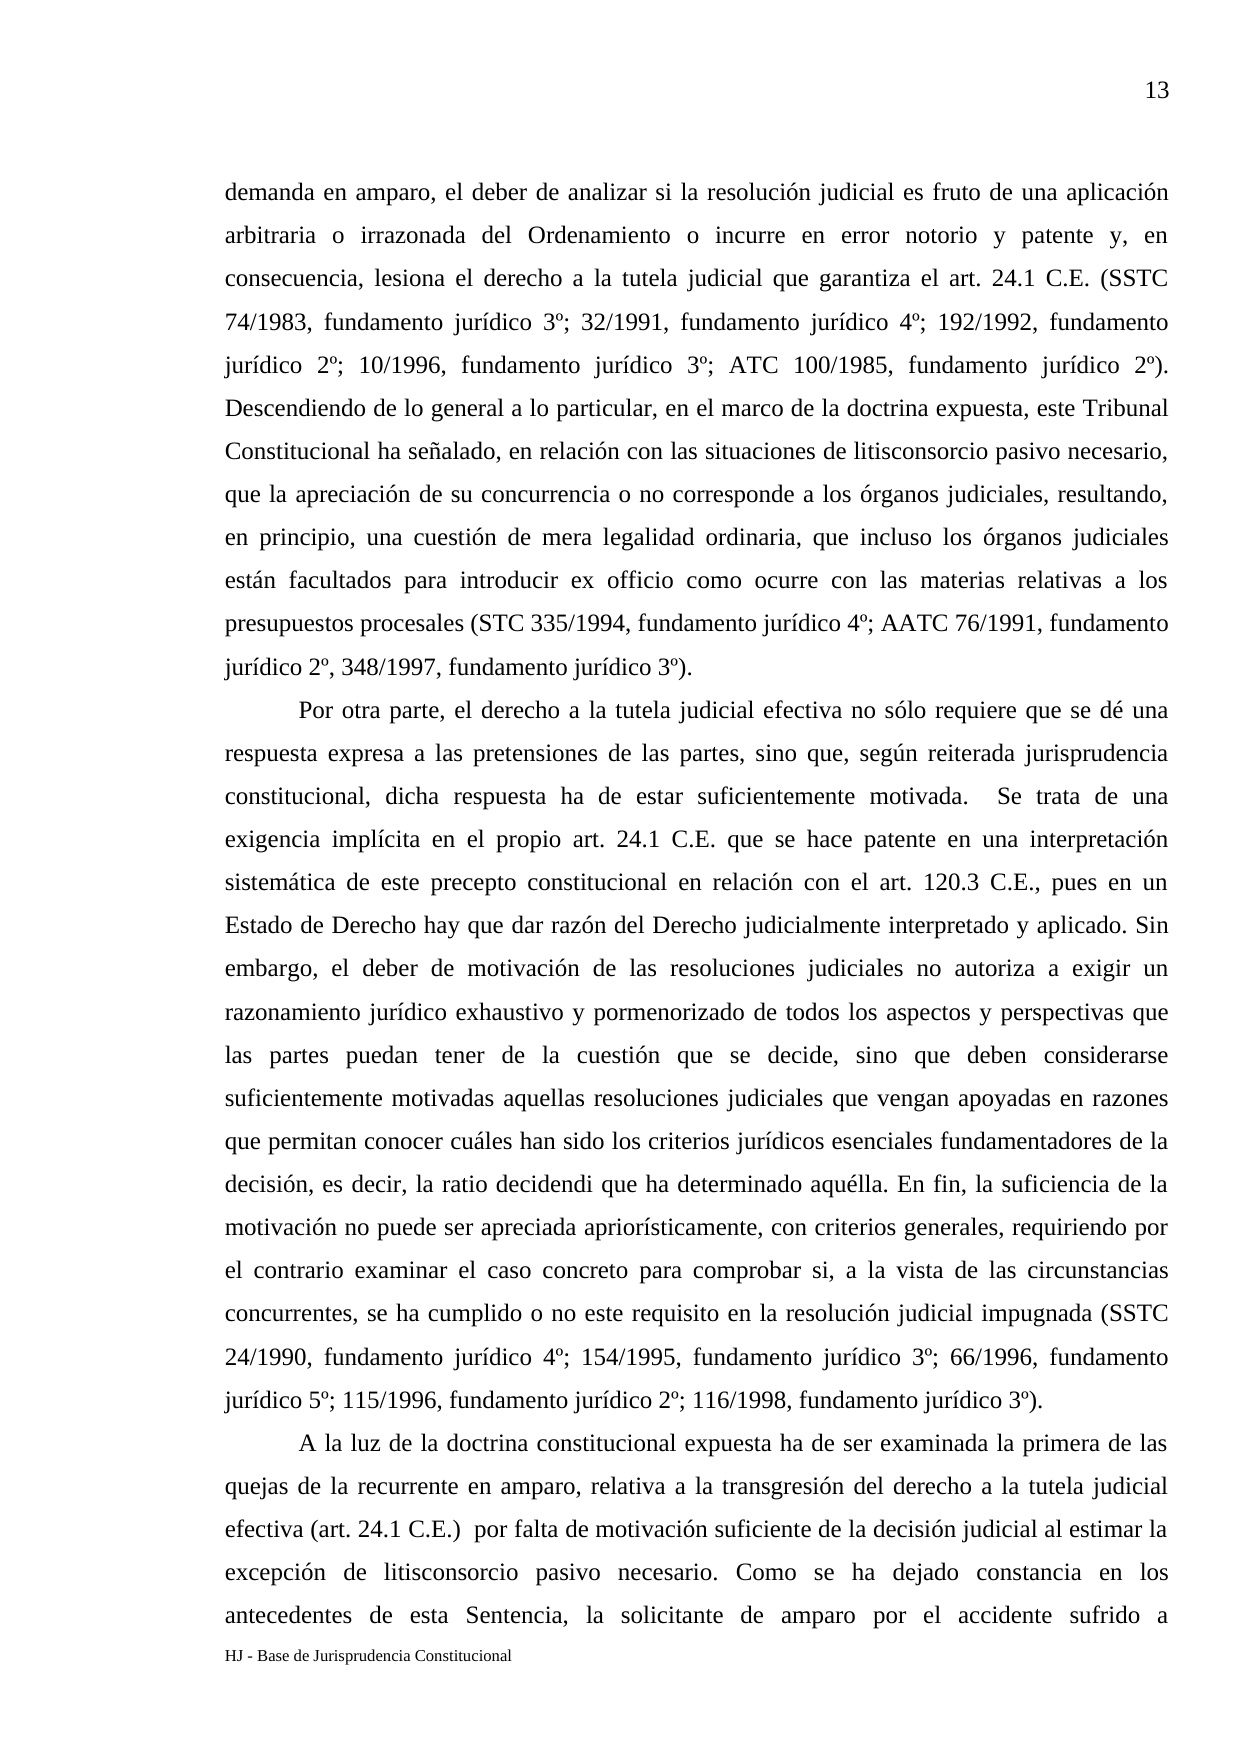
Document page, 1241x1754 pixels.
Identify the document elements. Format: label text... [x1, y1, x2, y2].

text Por otra parte, el derecho a la tutela judicial efectiva no sólo requiere que se dé una respuesta expresa a las pretensiones de las partes, sino que, según reiterada jurisprudencia constitucional, dicha respuesta ha de estar suficientemente motivada. Se trata de una exigencia implícita en el propio art. 24.1 C.E. que se hace patente en una interpretación sistemática de este precepto constitucional en relación con el art. 120.3 C.E., pues en un Estado de Derecho hay que dar razón del Derecho judicialmente interpretado y aplicado. Sin embargo, el deber de motivación de las resoluciones judiciales no autoriza a exigir un razonamiento jurídico exhaustivo y pormenorizado de todos los aspectos y perspectivas que las partes puedan tener de la cuestión que se decide, sino que deben considerarse suficientemente motivadas aquellas resoluciones judiciales que vengan apoyadas en razones que permitan conocer cuáles han sido los criterios jurídicos esenciales fundamentadores de la decisión, es decir, la ratio decidendi que ha determinado aquélla. En fin, la suficiencia de la motivación no puede ser apreciada apriorísticamente, con criterios generales, requiriendo por el contrario examinar el caso concreto para comprobar si, a la vista de las circunstancias concurrentes, se ha cumplido o no este requisito en la resolución judicial impugnada (SSTC 24/1990, fundamento jurídico 4º; 154/1995, fundamento jurídico 3º; 66/1996, fundamento jurídico 5º; 115/1996, fundamento jurídico 2º; 116/1998, fundamento jurídico 3º). [224, 695, 1169, 1413]
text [224, 177, 1169, 680]
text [224, 1428, 1169, 1629]
